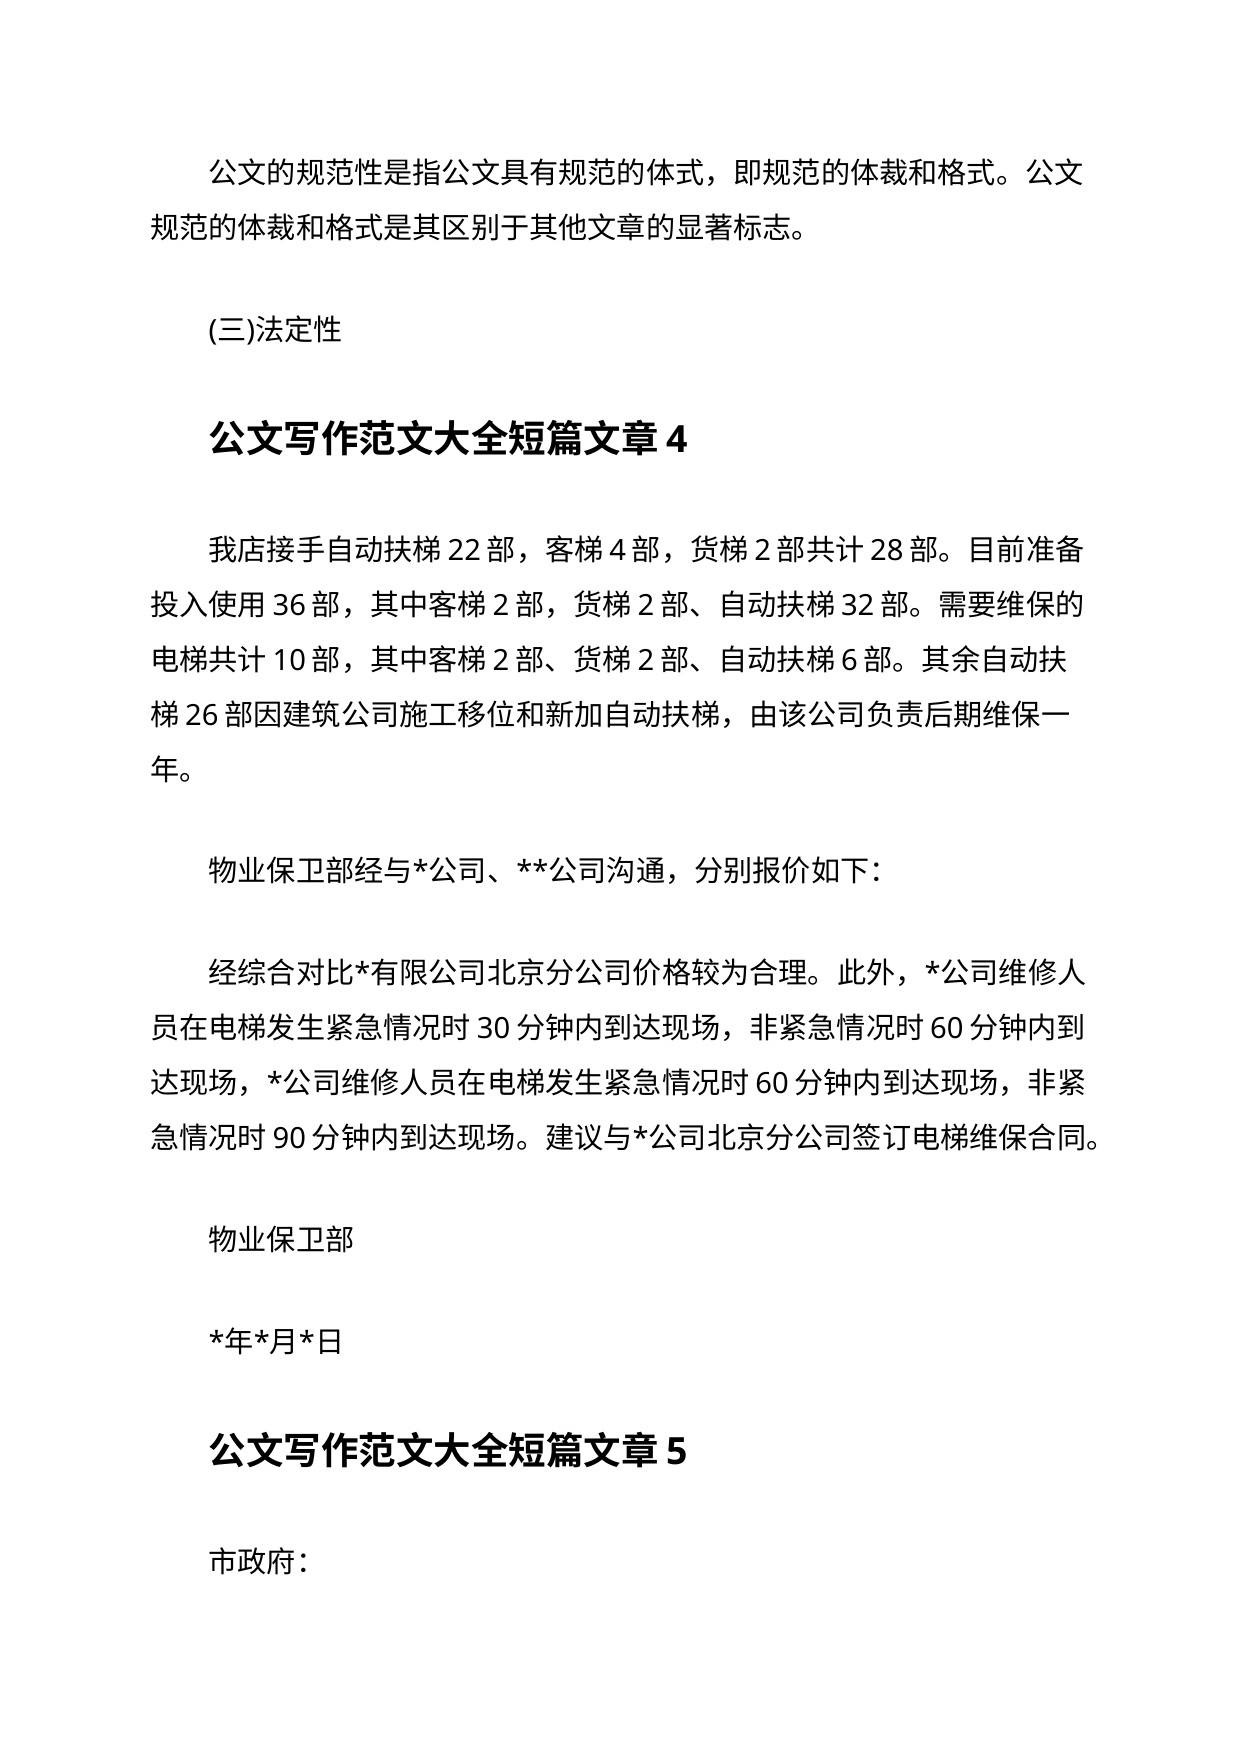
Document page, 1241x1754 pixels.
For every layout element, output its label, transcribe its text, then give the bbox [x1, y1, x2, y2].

text 公文写作范文大全短篇文章5 [150, 1421, 1090, 1475]
text (三)法定性 [150, 307, 1090, 349]
text 公文写作范文大全短篇文章4 [150, 409, 1090, 463]
text 市政府： [150, 1538, 1090, 1581]
text 物业保卫部经与*公司、**公司沟通，分别报价如下： [150, 848, 1090, 890]
text 经综合对比*有限公司北京分公司价格较为合理。此外，*公司维修人员在电梯发生紧急情况时30分钟内到达现场，非紧急情况时60分钟内到达现场，*公司维修人员在电梯发生紧急情况时60分钟内到达现场，非紧急情况时90分钟内到达现场。建议与*公司北京分公司签订电梯维保合同。 [150, 950, 1090, 1157]
text 公文的规范性是指公文具有规范的体式，即规范的体裁和格式。公文规范的体裁和格式是其区别于其他文章的显著标志。 [150, 150, 1090, 247]
text 物业保卫部 [150, 1217, 1090, 1259]
text *年*月*日 [150, 1319, 1090, 1361]
text 我店接手自动扶梯22部，客梯4部，货梯2部共计28部。目前准备投入使用36部，其中客梯2部，货梯2部、自动扶梯32部。需要维保的电梯共计10部，其中客梯2部、货梯2部、自动扶梯6部。其余自动扶梯26部因建筑公司施工移位和新加自动扶梯，由该公司负责后期维保一年。 [150, 526, 1090, 788]
